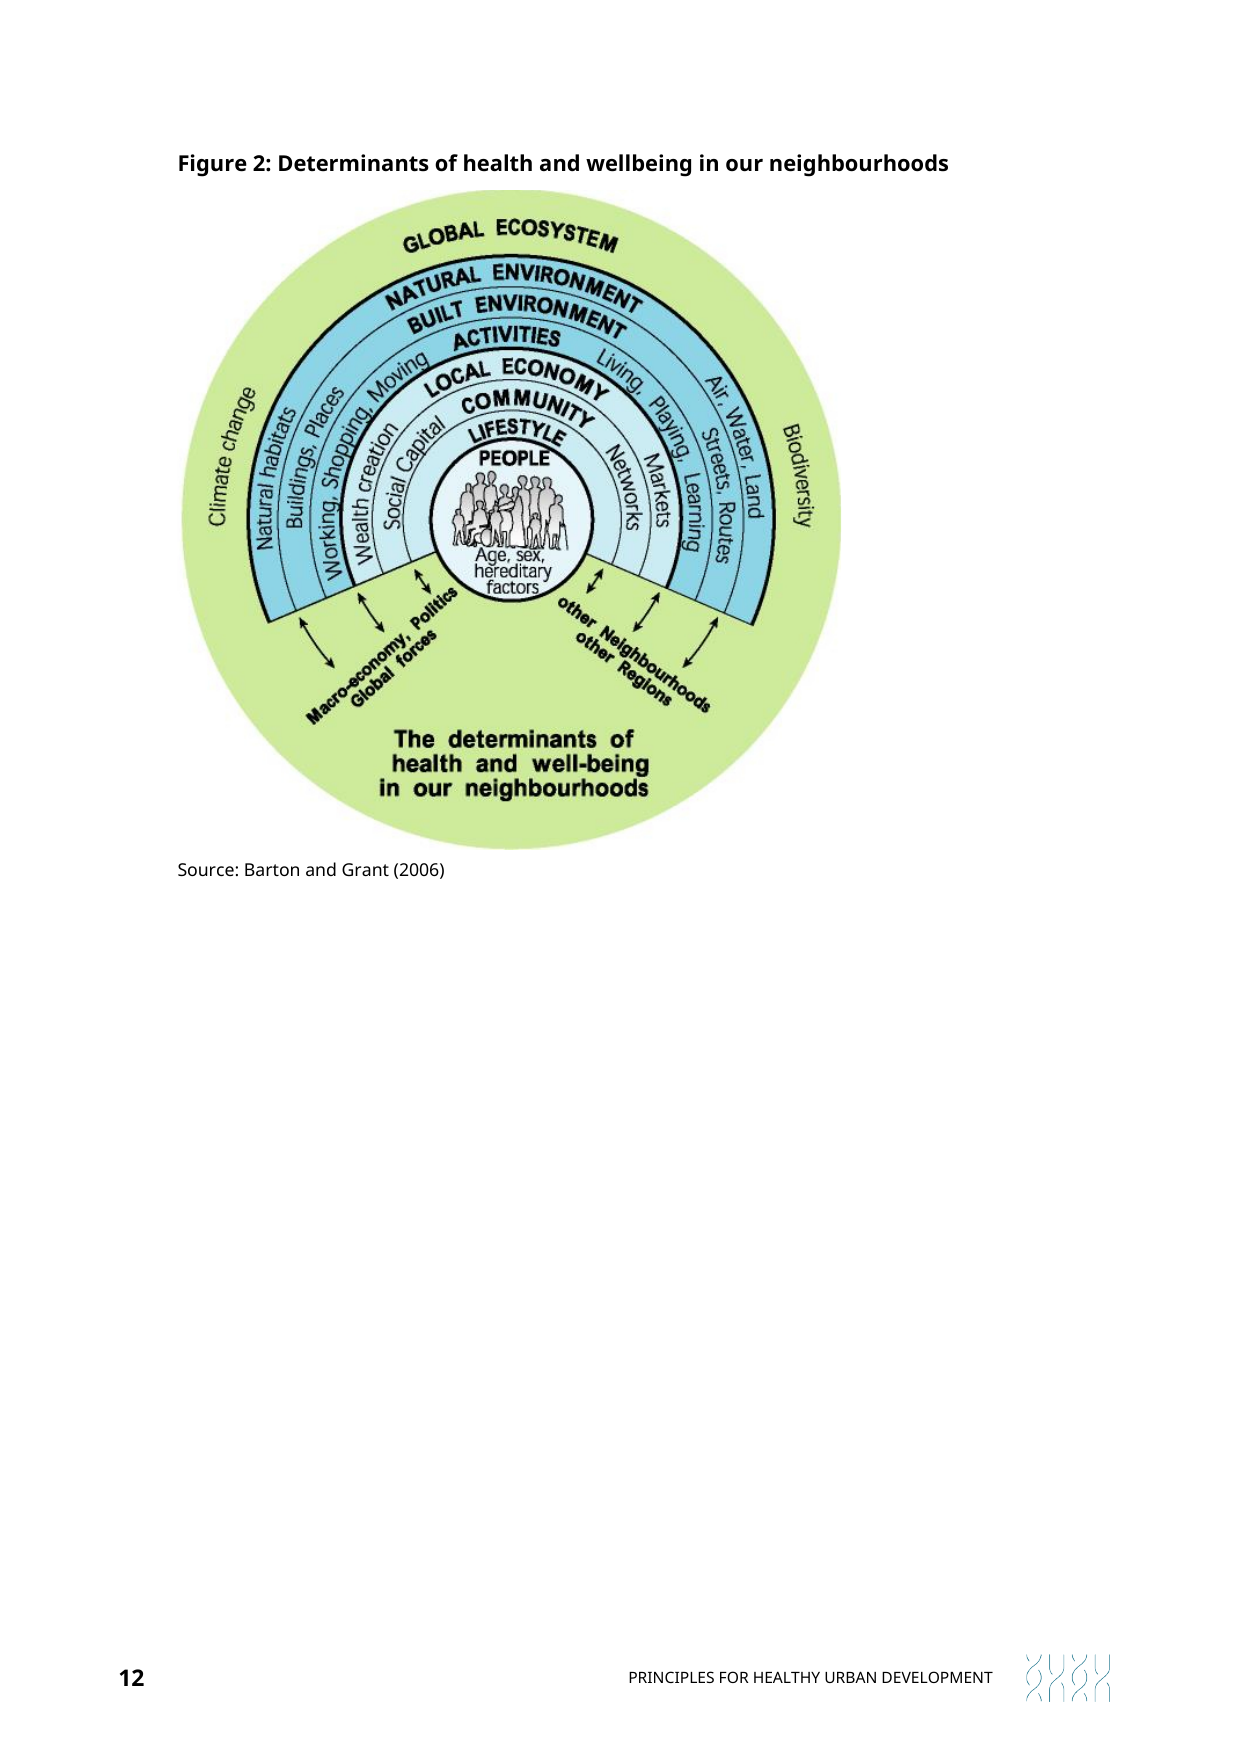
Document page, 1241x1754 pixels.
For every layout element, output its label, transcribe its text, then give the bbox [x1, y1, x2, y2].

picture [177, 190, 842, 850]
text Source: Barton and Grant (2006) [177, 858, 1019, 882]
text Figure 2: Determinants of health and wellbeing in our neighbourhoods [177, 148, 1019, 177]
